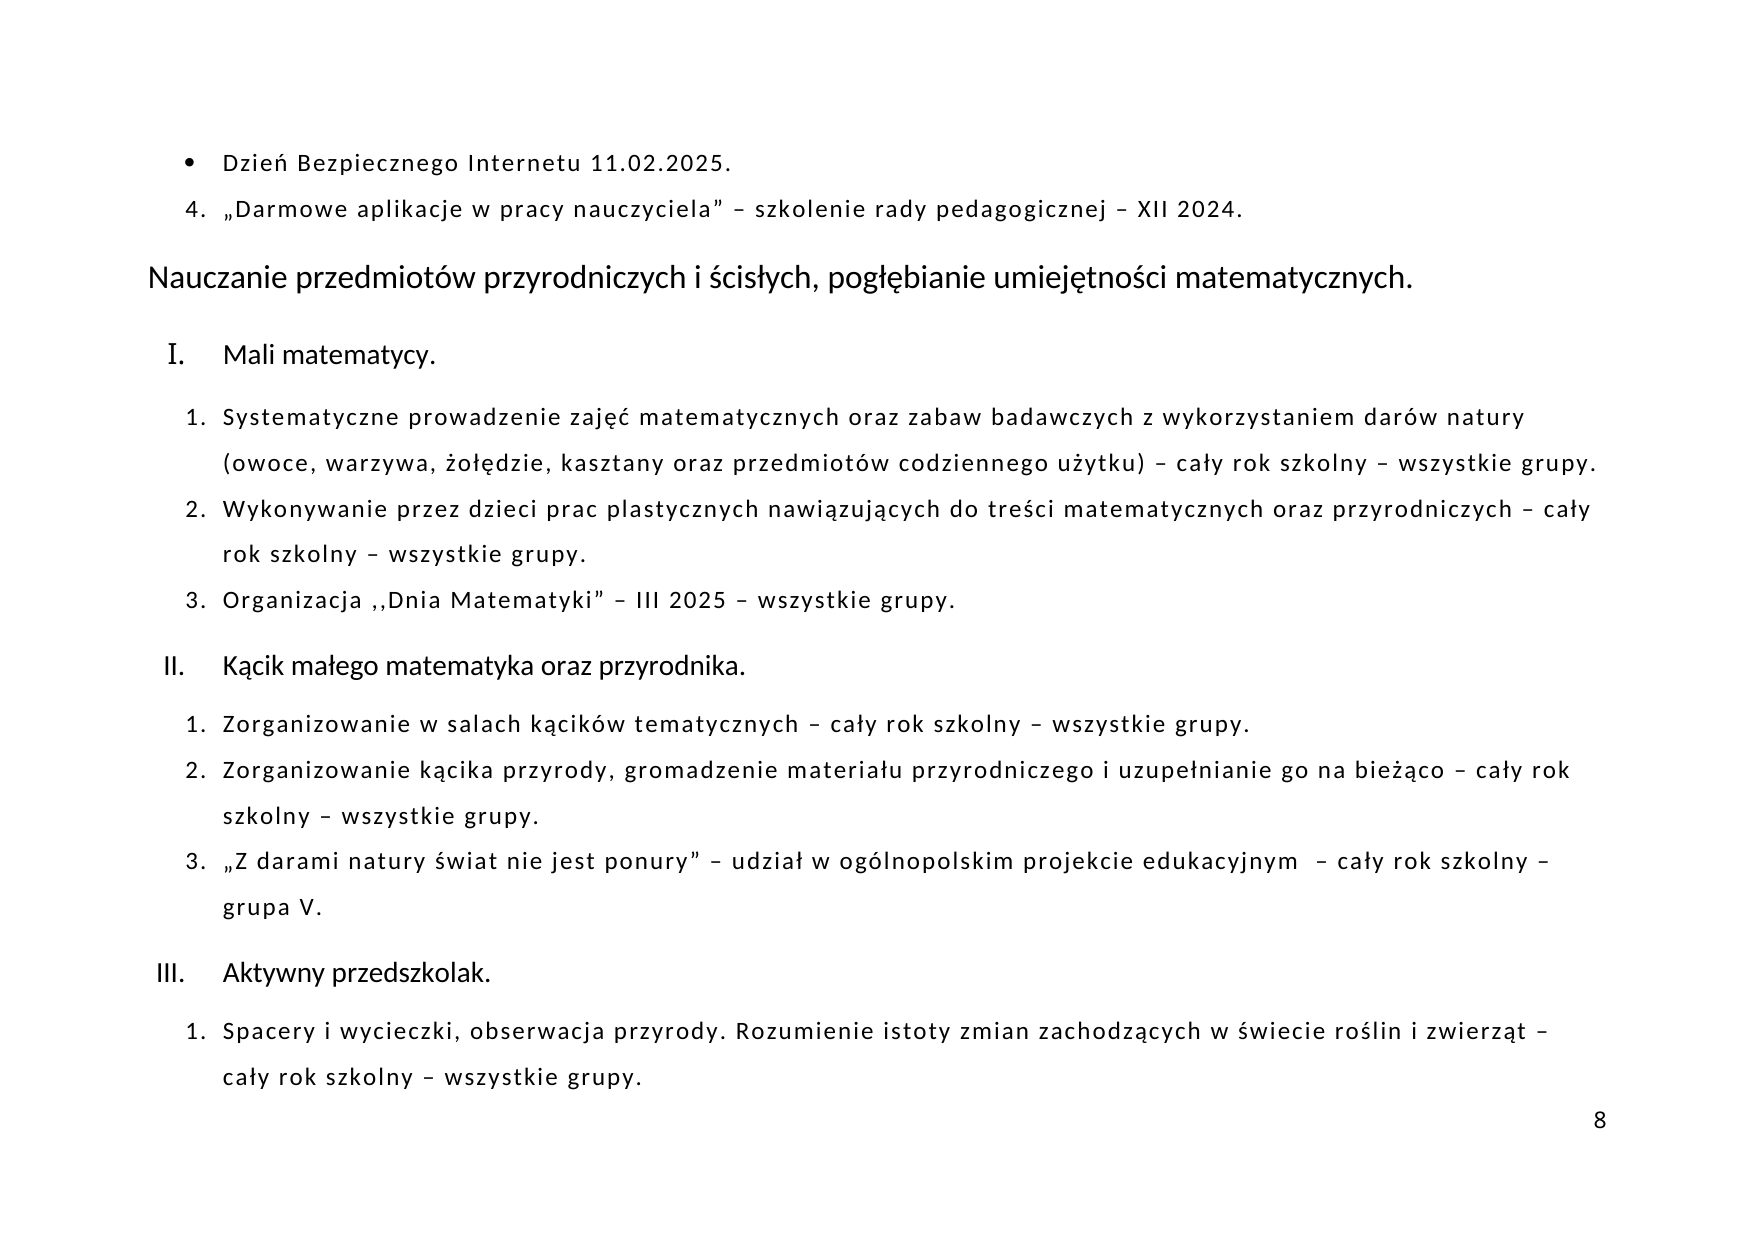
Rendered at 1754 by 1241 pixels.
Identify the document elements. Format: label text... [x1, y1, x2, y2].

list Zorganizowanie kącika przyrody, gromadzenie materiału przyrodniczego i uzupełnianie go na bieżąco – cały rok szkolny – wszystkie grupy. [185, 754, 1606, 830]
list Spacery i wycieczki, obserwacja przyrody. Rozumienie istoty zmian zachodzących w świecie roślin i zwierząt – cały rok szkolny – wszystkie grupy. [185, 1015, 1606, 1092]
subtitle Nauczanie przedmiotów przyrodniczych i ścisłych, pogłębianie umiejętności matematycznych. [148, 256, 1606, 296]
list Zorganizowanie w salach kącików tematycznych – cały rok szkolny – wszystkie grupy. [185, 708, 1606, 739]
subtitle Kącik małego matematyka oraz przyrodnika. [185, 647, 1606, 682]
list „Darmowe aplikacje w pracy nauczyciela” – szkolenie rady pedagogicznej – XII 2024. [185, 193, 1606, 224]
list Wykonywanie przez dzieci prac plastycznych nawiązujących do treści matematycznych oraz przyrodniczych – cały rok szkolny – wszystkie grupy. [185, 493, 1606, 569]
list Organizacja ,,Dnia Matematyki” – III 2025 – wszystkie grupy. [185, 584, 1606, 615]
list „Z darami natury świat nie jest ponury” – udział w ogólnopolskim projekcie edukacyjnym – cały rok szkolny – grupa V. [185, 846, 1606, 922]
subtitle Mali matematycy. [185, 333, 1606, 373]
list Dzień Bezpiecznego Internetu 11.02.2025. [185, 148, 1606, 178]
subtitle Aktywny przedszkolak. [185, 954, 1606, 989]
list Systematyczne prowadzenie zajęć matematycznych oraz zabaw badawczych z wykorzystaniem darów natury (owoce, warzywa, żołędzie, kasztany oraz przedmiotów codziennego użytku) – cały rok szkolny – wszystkie grupy. [185, 401, 1606, 477]
